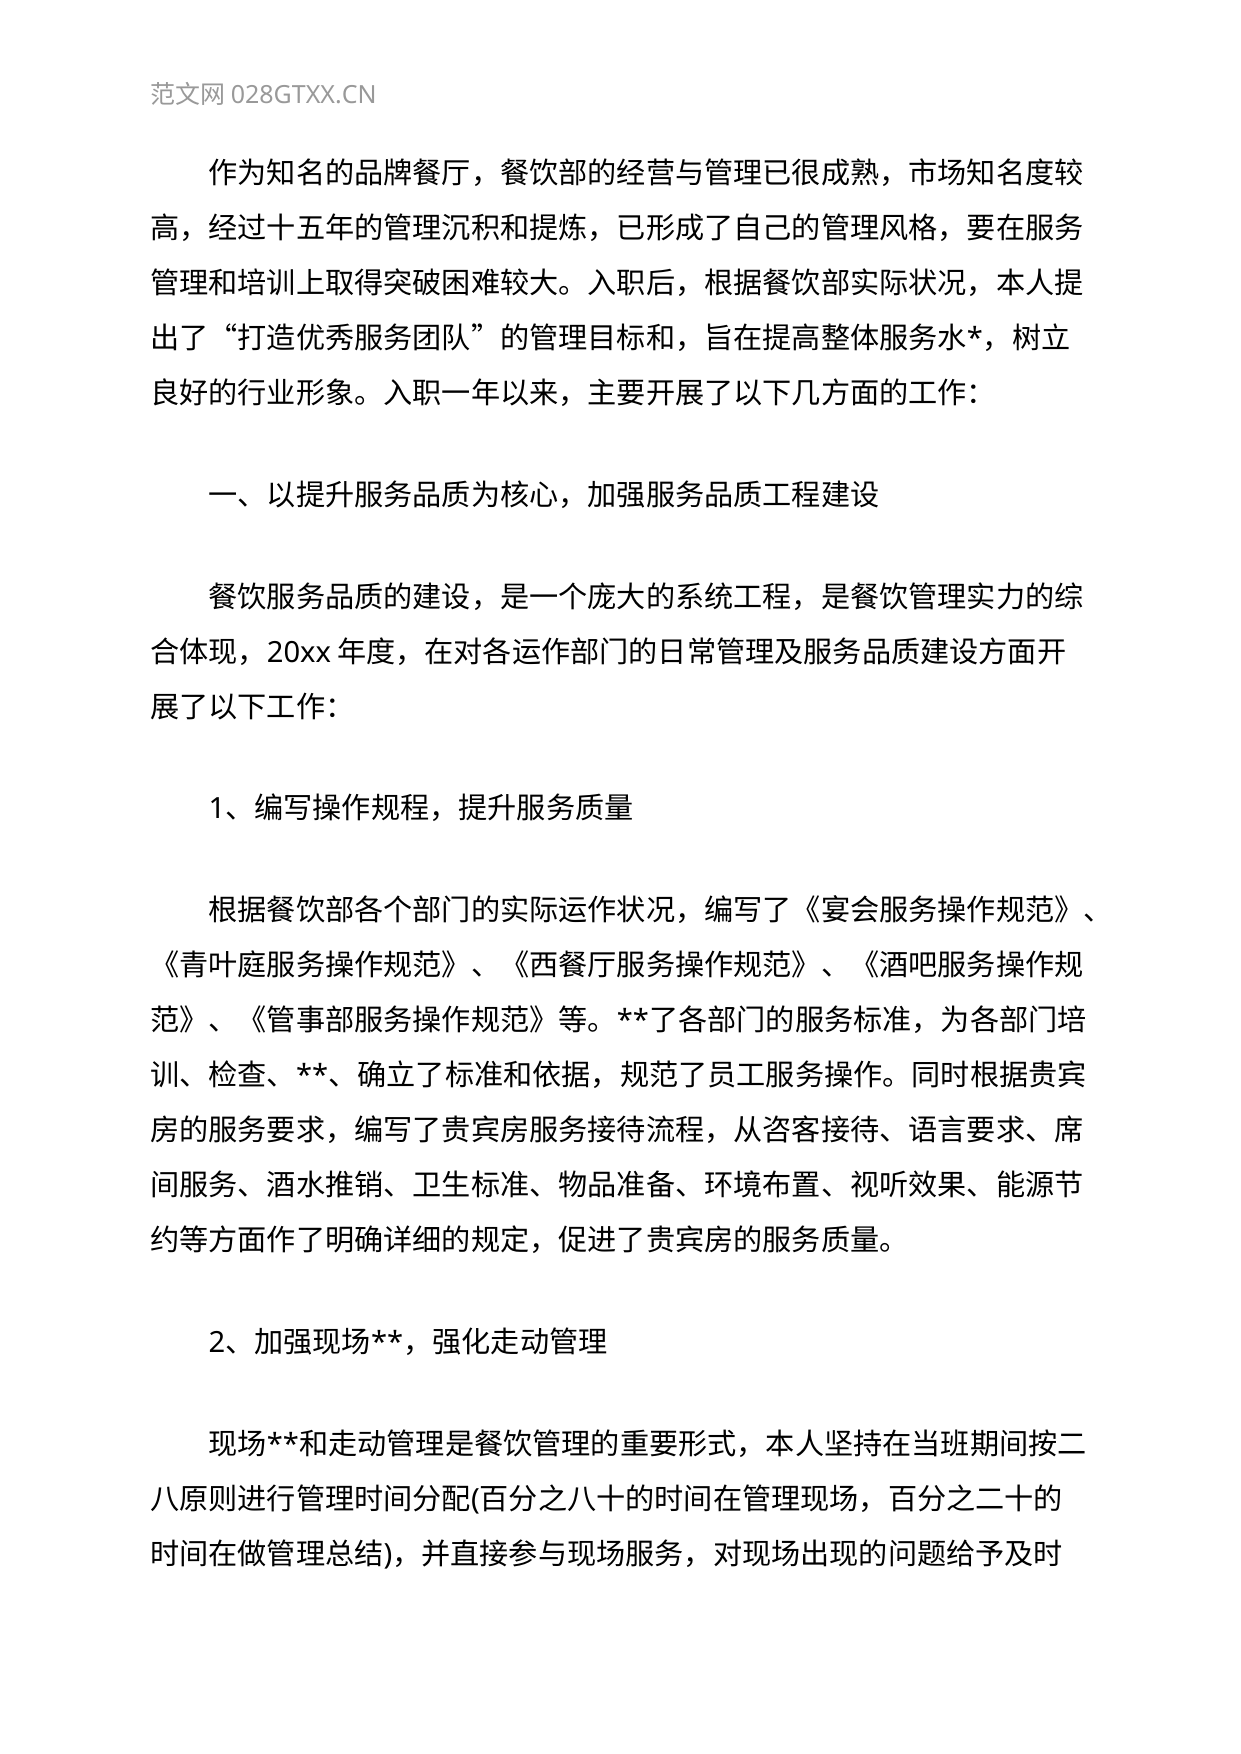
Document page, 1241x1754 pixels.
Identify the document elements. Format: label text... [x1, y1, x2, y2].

text 1、编写操作规程，提升服务质量 [150, 785, 1090, 827]
text 作为知名的品牌餐厅，餐饮部的经营与管理已很成熟，市场知名度较高，经过十五年的管理沉积和提炼，已形成了自己的管理风格，要在服务管理和培训上取得突破困难较大。入职后，根据餐饮部实际状况，本人提出了“打造优秀服务团队”的管理目标和，旨在提高整体服务水*，树立良好的行业形象。入职一年以来，主要开展了以下几方面的工作： [150, 150, 1090, 412]
text 2、加强现场**，强化走动管理 [150, 1318, 1090, 1361]
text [150, 1420, 1090, 1573]
text 一、以提升服务品质为核心，加强服务品质工程建设 [150, 471, 1090, 514]
text 根据餐饮部各个部门的实际运作状况，编写了《宴会服务操作规范》、《青叶庭服务操作规范》、《西餐厅服务操作规范》、《酒吧服务操作规范》、《管事部服务操作规范》等。**了各部门的服务标准，为各部门培训、检查、**、确立了标准和依据，规范了员工服务操作。同时根据贵宾房的服务要求，编写了贵宾房服务接待流程，从咨客接待、语言要求、席间服务、酒水推销、卫生标准、物品准备、环境布置、视听效果、能源节约等方面作了明确详细的规定，促进了贵宾房的服务质量。 [150, 887, 1090, 1259]
text 餐饮服务品质的建设，是一个庞大的系统工程，是餐饮管理实力的综合体现，20xx年度，在对各运作部门的日常管理及服务品质建设方面开展了以下工作： [150, 573, 1090, 725]
